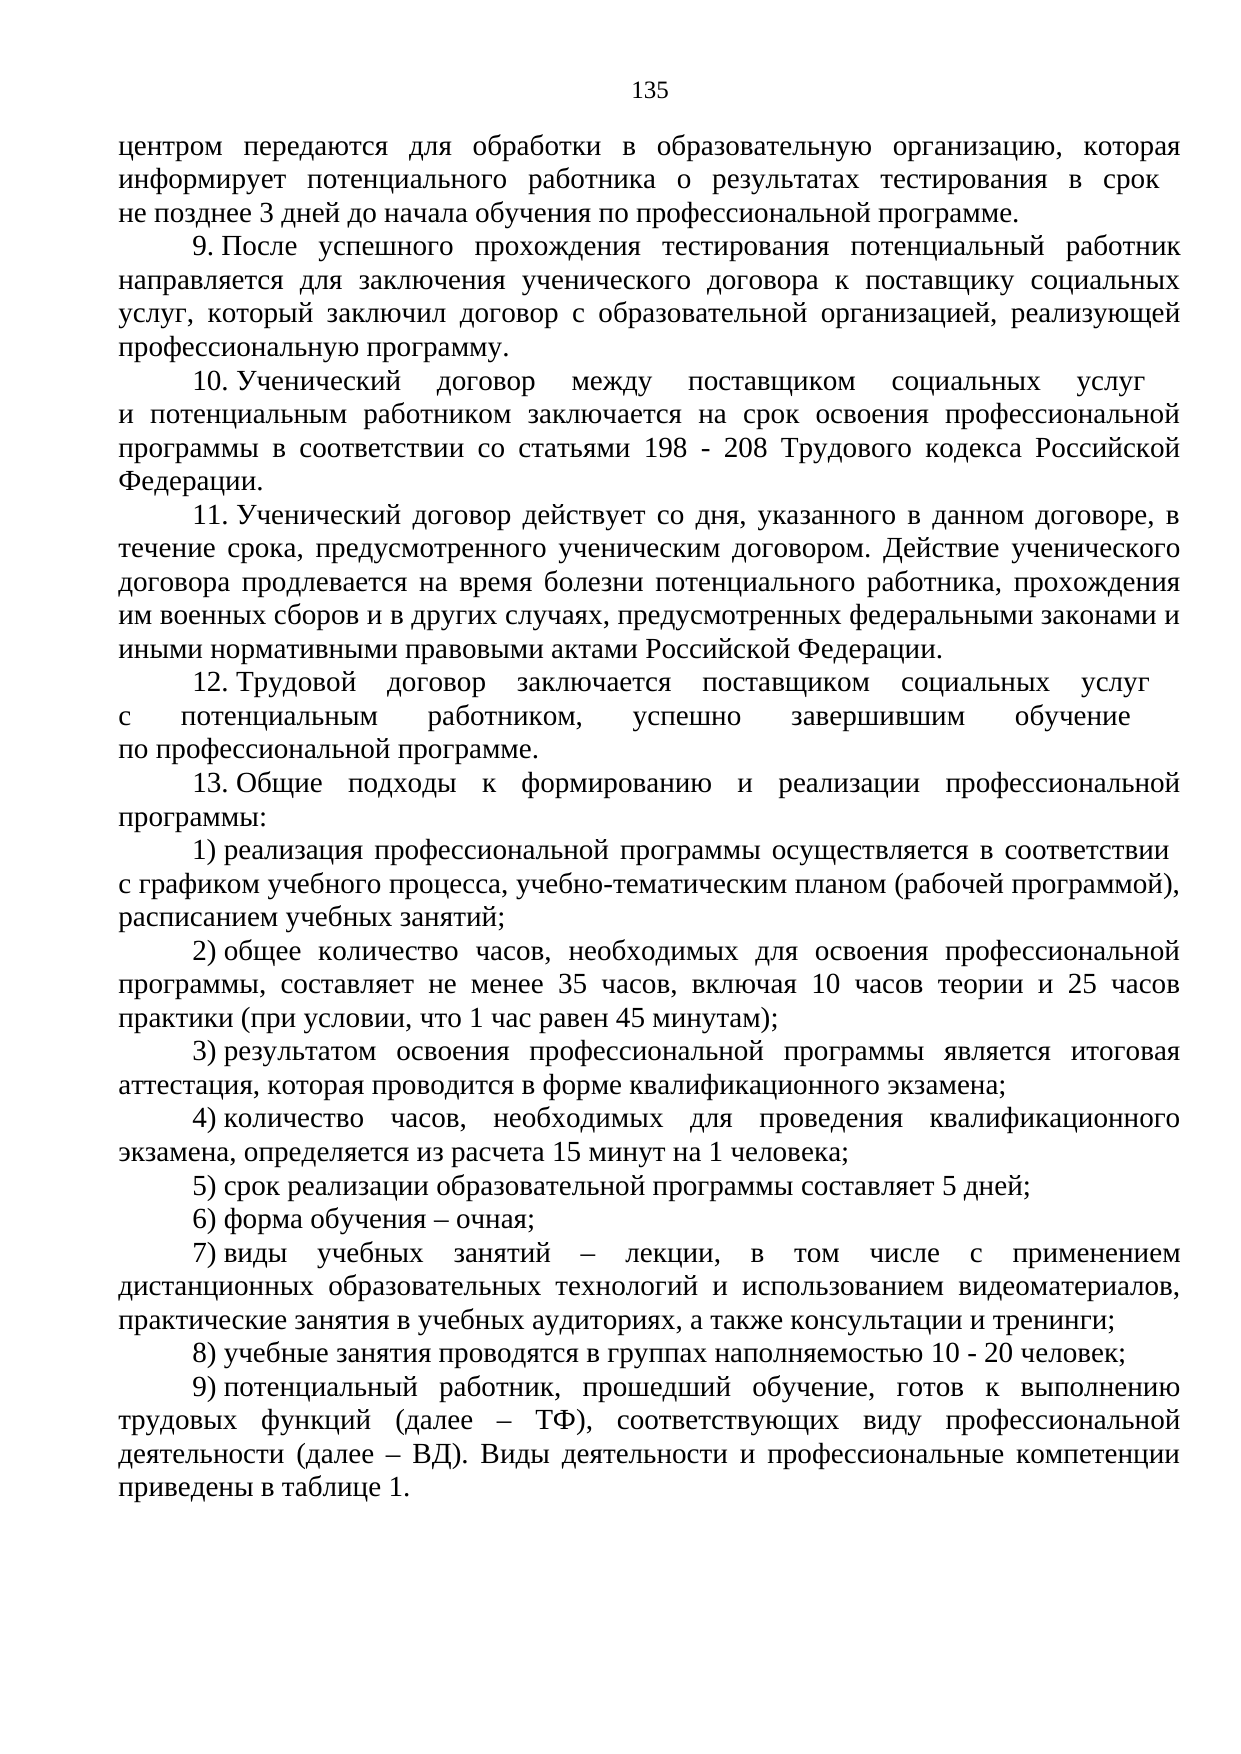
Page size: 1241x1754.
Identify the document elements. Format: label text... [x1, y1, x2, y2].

text 8) учебные занятия проводятся в группах наполняемостью 10 - 20 человек; [118, 1335, 1181, 1369]
text 10. Ученический договор между поставщиком социальных услуг и потенциальным работником заключается на срок освоения профессиональной программы в соответствии со статьями 198 - 208 Трудового кодекса Российской Федерации. [118, 363, 1181, 497]
text 4) количество часов, необходимых для проведения квалификационного экзамена, определяется из расчета 15 минут на 1 человека; [118, 1101, 1181, 1168]
text 11. Ученический договор действует со дня, указанного в данном договоре, в течение срока, предусмотренного ученическим договором. Действие ученического договора продлевается на время болезни потенциального работника, прохождения им военных сборов и в других случаях, предусмотренных федеральными законами и иными нормативными правовыми актами Российской Федерации. [118, 497, 1181, 664]
text 3) результатом освоения профессиональной программы является итоговая аттестация, которая проводится в форме квалификационного экзамена; [118, 1033, 1181, 1101]
text 1) реализация профессиональной программы осуществляется в соответствии с графиком учебного процесса, учебно-тематическим планом (рабочей программой), расписанием учебных занятий; [118, 832, 1181, 933]
text 5) срок реализации образовательной программы составляет 5 дней; [118, 1168, 1181, 1201]
text 13. Общие подходы к формированию и реализации профессиональной программы: [118, 765, 1181, 832]
text 12. Трудовой договор заключается поставщиком социальных услуг с потенциальным работником, успешно завершившим обучение по профессиональной программе. [118, 664, 1181, 765]
text 9. После успешного прохождения тестирования потенциальный работник направляется для заключения ученического договора к поставщику социальных услуг, который заключил договор с образовательной организацией, реализующей профессиональную программу. [118, 228, 1181, 363]
text 2) общее количество часов, необходимых для освоения профессиональной программы, составляет не менее 35 часов, включая 10 часов теории и 25 часов практики (при условии, что 1 час равен 45 минутам); [118, 933, 1181, 1033]
text 7) виды учебных занятий – лекции, в том числе с применением дистанционных образовательных технологий и использованием видеоматериалов, практические занятия в учебных аудиториях, а также консультации и тренинги; [118, 1235, 1181, 1335]
text 9) потенциальный работник, прошедший обучение, готов к выполнению трудовых функций (далее – ТФ), соответствующих виду профессиональной деятельности (далее – ВД). Виды деятельности и профессиональные компетенции приведены в таблице 1. [118, 1369, 1181, 1503]
text 6) форма обучения – очная; [118, 1201, 1181, 1235]
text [118, 128, 1181, 228]
